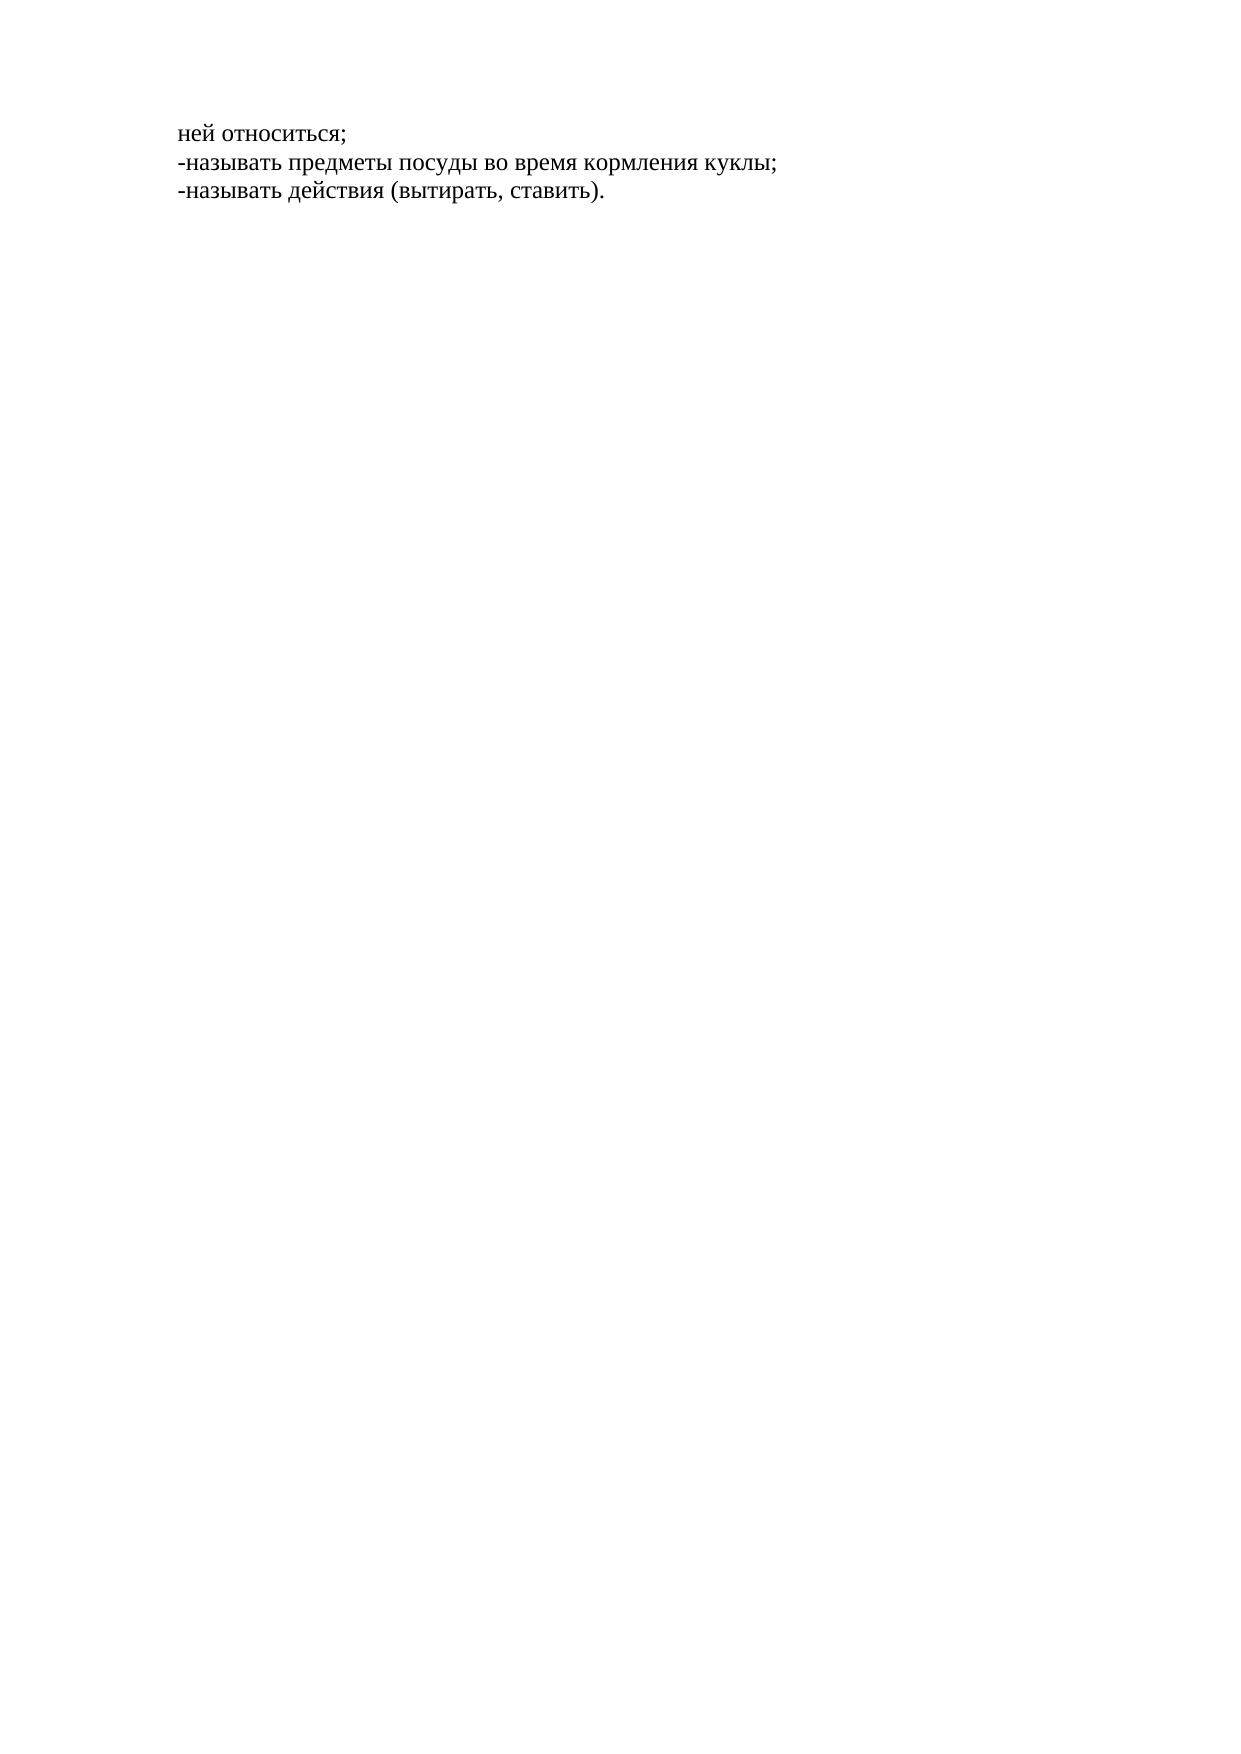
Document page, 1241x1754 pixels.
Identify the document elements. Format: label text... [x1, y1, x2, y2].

text -называть предметы посуды во время кормления куклы; [177, 147, 1152, 176]
text ней относиться; [177, 118, 1152, 147]
text -называть действия (вытирать, ставить). [177, 176, 1152, 204]
